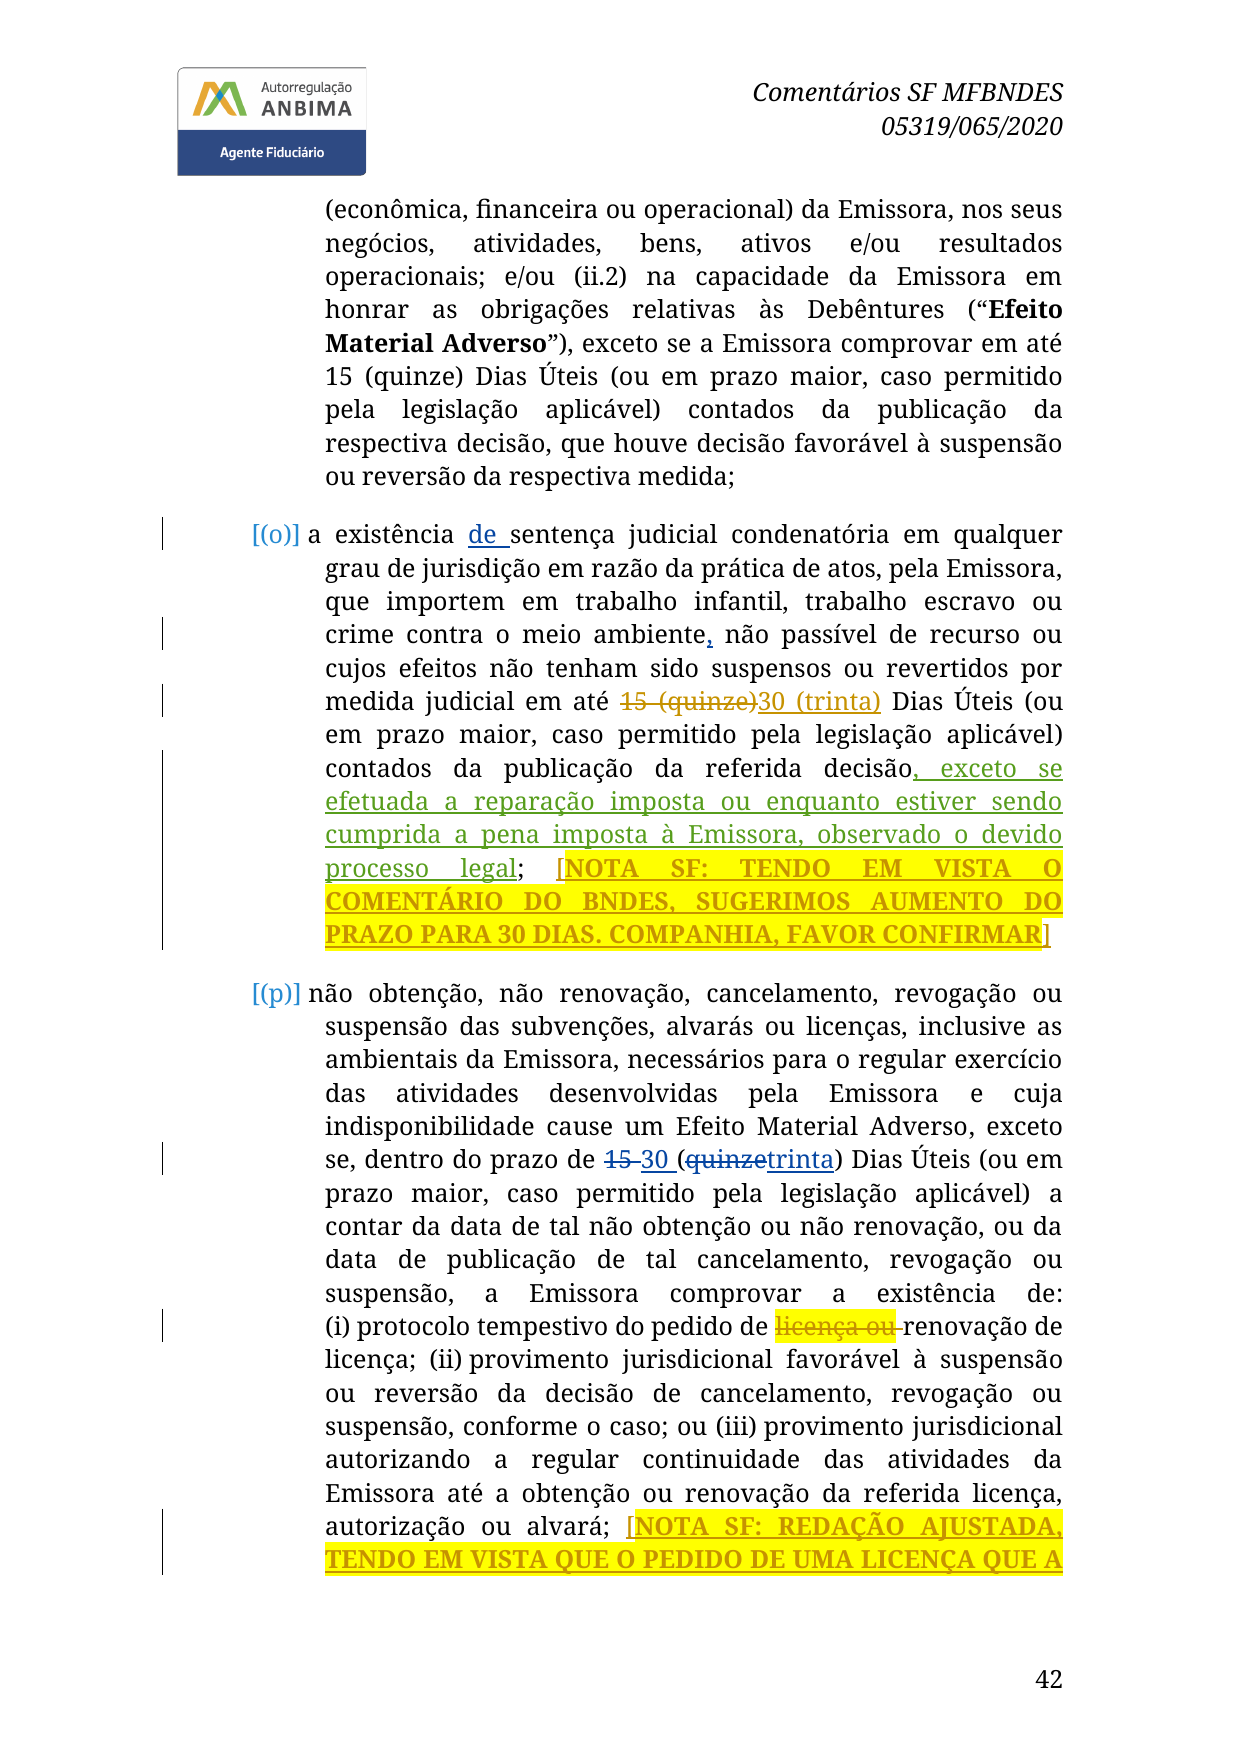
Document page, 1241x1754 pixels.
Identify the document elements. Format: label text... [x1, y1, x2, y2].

picture [177, 67, 367, 176]
text a existência sentença judicial condenatória em qualquer grau de jurisdição em razão da prática de atos, pela Emissora, que importem em trabalho infantil, trabalho escravo ou crime contra o meio ambiente não passível de recurso ou cujos efeitos não tenham sido suspensos ou revertidos por medida judicial em até Dias Úteis (ou em prazo maior, caso permitido pela legislação aplicável) contados da publicação da referida decisão; [251, 517, 1063, 950]
